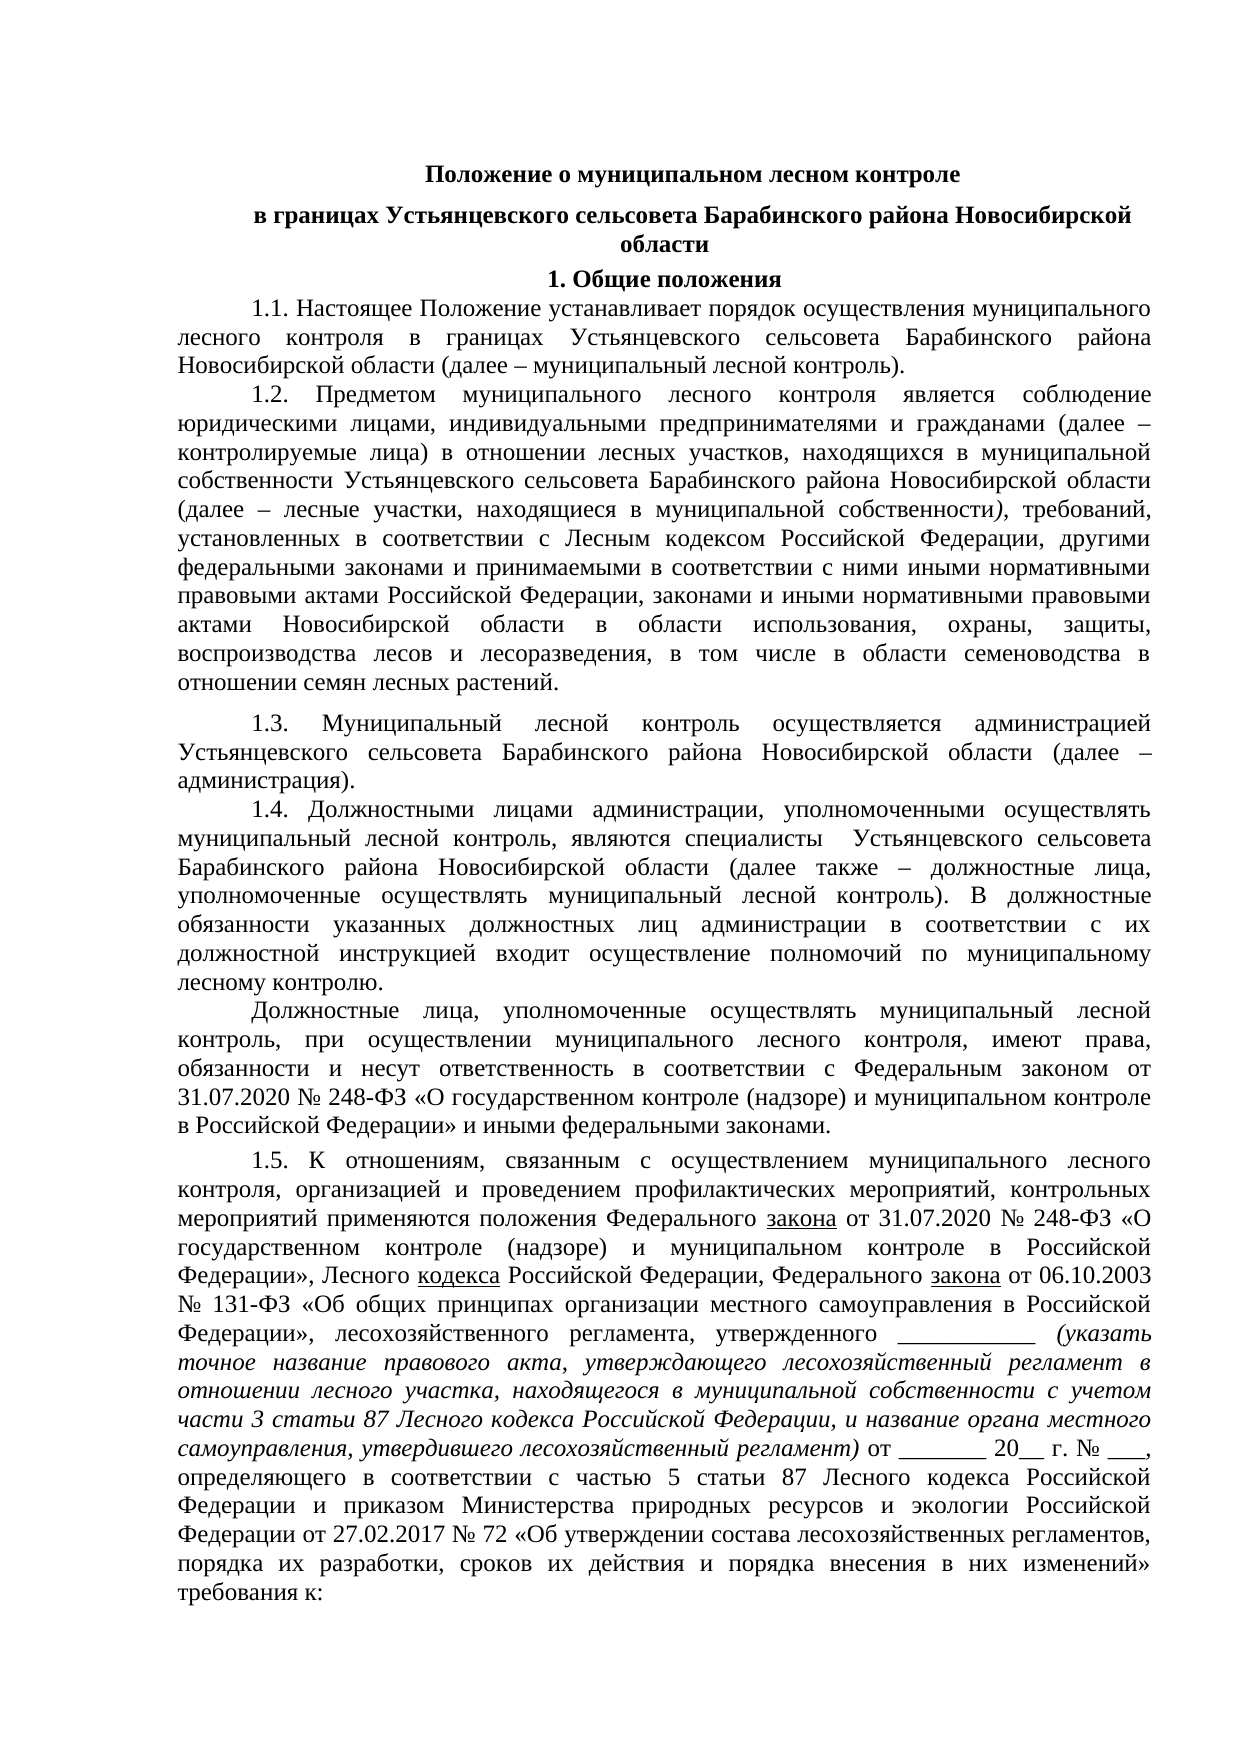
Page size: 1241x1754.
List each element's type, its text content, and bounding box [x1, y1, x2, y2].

text 1.3. Муниципальный лесной контроль осуществляется администрацией Устьянцевского сельсовета Барабинского района Новосибирской области (далее – администрация). [177, 708, 1152, 794]
text 1.1. Настоящее Положение устанавливает порядок осуществления муниципального лесного контроля в границах Устьянцевского сельсовета Барабинского района Новосибирской области (далее – муниципальный лесной контроль). [177, 293, 1152, 379]
text в границах Устьянцевского сельсовета Барабинского района Новосибирской области [177, 201, 1152, 258]
text 1.2. Предметом муниципального лесного контроля является соблюдение юридическими лицами, индивидуальными предпринимателями и гражданами (далее – контролируемые лица) в отношении лесных участков, находящихся в муниципальной собственности Устьянцевского сельсовета Барабинского района Новосибирской области (далее – лесные участки, находящиеся в муниципальной собственности), требований, установленных в соответствии с Лесным кодексом Российской Федерации, другими федеральными законами и принимаемыми в соответствии с ними иными нормативными правовыми актами Российской Федерации, законами и иными нормативными правовыми актами Новосибирской области в области использования, охраны, защиты, воспроизводства лесов и лесоразведения, в том числе в области семеноводства в отношении семян лесных растений. [177, 379, 1152, 696]
text 1. Общие положения [177, 264, 1152, 293]
text Должностные лица, уполномоченные осуществлять муниципальный лесной контроль, при осуществлении муниципального лесного контроля, имеют права, обязанности и несут ответственность в соответствии с Федеральным законом от 31.07.2020 № 248-ФЗ «О государственном контроле (надзоре) и муниципальном контроле в Российской Федерации» и иными федеральными законами. [177, 996, 1152, 1139]
text Положение о муниципальном лесном контроле [177, 159, 1152, 188]
text 1.5. К отношениям, связанным с осуществлением муниципального лесного контроля, организацией и проведением профилактических мероприятий, контрольных мероприятий применяются положения Федерального закона от 31.07.2020 № 248-ФЗ «О государственном контроле (надзоре) и муниципальном контроле в Российской Федерации», Лесного кодекса Российской Федерации, Федерального закона от 06.10.2003 № 131-ФЗ «Об общих принципах организации местного самоуправления в Российской Федерации», лесохозяйственного регламента, утвержденного ___________ (указать точное название правового акта, утверждающего лесохозяйственный регламент в отношении лесного участка, находящегося в муниципальной собственности с учетом части 3 статьи 87 Лесного кодекса Российской Федерации, и название органа местного самоуправления, утвердившего лесохозяйственный регламент) от _______ 20__ г. № ___, определяющего в соответствии с частью 5 статьи 87 Лесного кодекса Российской Федерации и приказом Министерства природных ресурсов и экологии Российской Федерации от 27.02.2017 № 72 «Об утверждении состава лесохозяйственных регламентов, порядка их разработки, сроков их действия и порядка внесения в них изменений» требования к: [177, 1146, 1152, 1606]
text 1.4. Должностными лицами администрации, уполномоченными осуществлять муниципальный лесной контроль, являются специалисты Устьянцевского сельсовета Барабинского района Новосибирской области (далее также – должностные лица, уполномоченные осуществлять муниципальный лесной контроль). В должностные обязанности указанных должностных лиц администрации в соответствии с их должностной инструкцией входит осуществление полномочий по муниципальному лесному контролю. [177, 794, 1152, 996]
